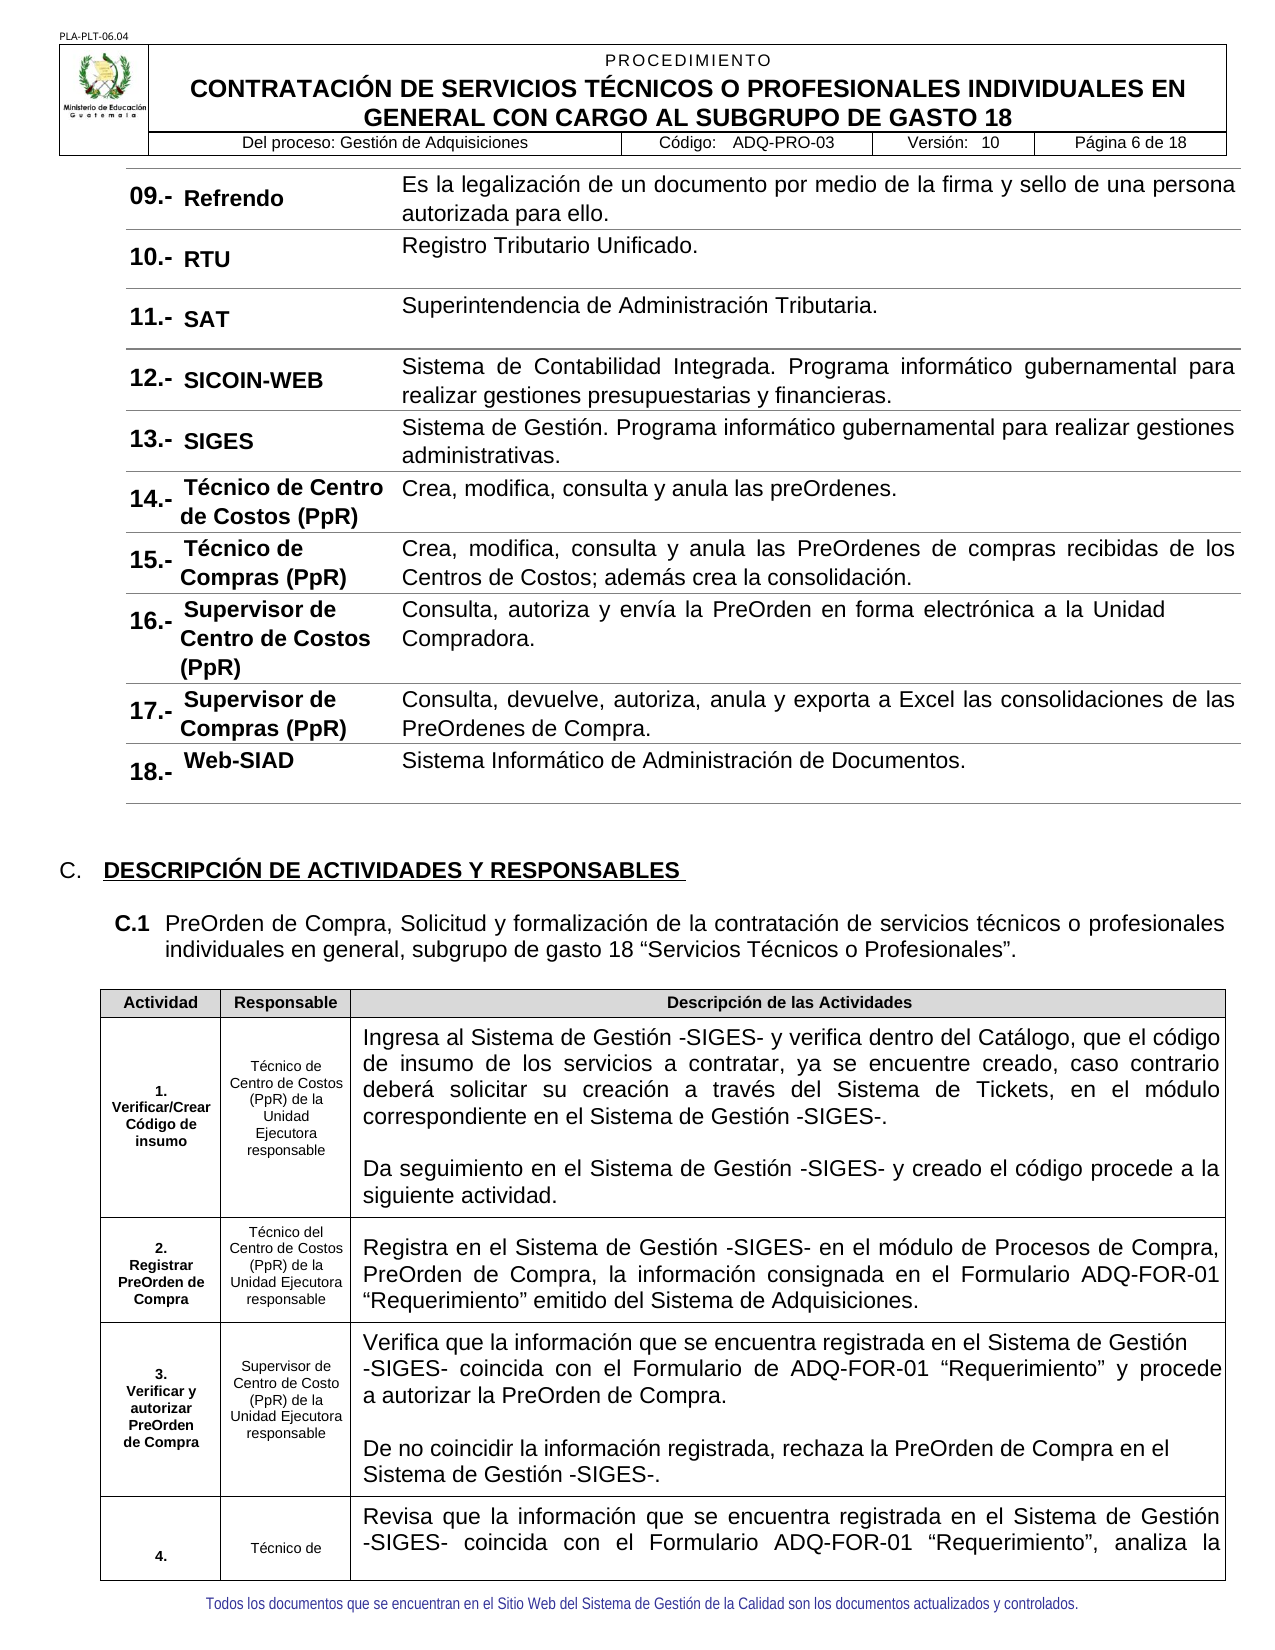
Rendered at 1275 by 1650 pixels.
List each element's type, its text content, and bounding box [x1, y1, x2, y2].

picture [62, 50, 147, 120]
table_cell Crea, modifica, consulta y anula las preOrdenes. [393, 472, 1241, 532]
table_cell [351, 1497, 1225, 1580]
table_cell Supervisor de Centro de Costo (PpR) de la Unidad Ejecutora responsable [221, 1323, 350, 1496]
table_cell Web-SIAD [176, 744, 393, 803]
table_header Actividad [101, 990, 220, 1017]
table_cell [221, 1497, 350, 1580]
table_cell Sistema Informático de Administración de Documentos. [393, 744, 1241, 803]
table_cell 15.- [126, 533, 176, 592]
table_cell Es la legalización de un documento por medio de la firma y sello de una persona autorizada para ello. [391, 169, 1241, 228]
table_cell Consulta, devuelve, autoriza, anula y exporta a Excel las consolidaciones de las PreOrdenes de Compra. [393, 684, 1241, 743]
table_cell Técnico del Centro de Costos (PpR) de la Unidad Ejecutora responsable [221, 1218, 350, 1322]
table_cell RTU [176, 230, 391, 288]
table_cell Supervisor de Centro de Costos (PpR) [176, 594, 393, 682]
table_cell Registra en el Sistema de Gestión -SIGES- en el módulo de Procesos de Compra, PreOrden de Compra, la información consignada en el Formulario ADQ-FOR-01 “Requerimiento” emitido del Sistema de Adquisiciones. [351, 1218, 1225, 1322]
table_cell Sistema de Gestión. Programa informático gubernamental para realizar gestiones administrativas. [393, 411, 1241, 471]
table_cell 11.- [126, 289, 176, 348]
table_cell Registro Tributario Unificado. [391, 230, 1241, 288]
table_cell SIGES [176, 411, 393, 471]
table_cell Técnico de Compras (PpR) [176, 533, 393, 592]
table_cell 10.- [126, 230, 176, 288]
table_cell Consulta, autoriza y envía la PreOrden en forma electrónica a la Unidad Compradora. [393, 594, 1241, 682]
table_cell Verifica que la información que se encuentra registrada en el Sistema de Gestión -SIGES- coincida con el Formulario de ADQ-FOR-01 “Requerimiento” y procede a autorizar la PreOrden de Compra. De no coincidir la información registrada, rechaza la PreOrden de Compra en el Sistema de Gestión -SIGES-. [351, 1323, 1225, 1496]
list DESCRIPCIÓN DE ACTIVIDADES Y RESPONSABLES [59, 857, 1225, 883]
table_cell SAT [176, 289, 391, 348]
table_cell 16.- [126, 594, 176, 682]
table_header 12.- [126, 350, 176, 410]
table_cell 1. Verificar/Crear Código de insumo [101, 1018, 220, 1217]
table_cell 18.- [126, 744, 176, 803]
table_cell Técnico de Centro de Costos (PpR) [176, 472, 393, 532]
table_cell Crea, modifica, consulta y anula las PreOrdenes de compras recibidas de los Centros de Costos; además crea la consolidación. [393, 533, 1241, 592]
table_cell Ingresa al Sistema de Gestión -SIGES- y verifica dentro del Catálogo, que el código de insumo de los servicios a contratar, ya se encuentre creado, caso contrario deberá solicitar su creación a través del Sistema de Tickets, en el módulo correspondiente en el Sistema de Gestión -SIGES-. Da seguimiento en el Sistema de Gestión -SIGES- y creado el código procede a la siguiente actividad. [351, 1018, 1225, 1217]
table_cell Supervisor de Compras (PpR) [176, 684, 393, 743]
table_cell 13.- [126, 411, 176, 471]
table_cell Técnico de Centro de Costos (PpR) de la Unidad Ejecutora responsable [221, 1018, 350, 1217]
table_cell 4. Consolidar PreOrden de Compra [101, 1497, 220, 1580]
table_cell 09.- [126, 169, 176, 228]
table_cell 17.- [126, 684, 176, 743]
table_cell Refrendo [176, 169, 391, 228]
table_header SICOIN-WEB [176, 350, 393, 410]
table_cell 3. Verificar y autorizar PreOrden de Compra [101, 1323, 220, 1496]
list PreOrden de Compra, Solicitud y formalización de la contratación de servicios técnicos o profesionales individuales en general, subgrupo de gasto 18 “Servicios Técnicos o Profesionales”. [114, 910, 1225, 962]
table_cell Superintendencia de Administración Tributaria. [391, 289, 1241, 348]
table_header Responsable [221, 990, 350, 1017]
table_header Descripción de las Actividades [351, 990, 1225, 1017]
table_cell 14.- [126, 472, 176, 532]
table_cell 2. Registrar PreOrden de Compra [101, 1218, 220, 1322]
table_header Sistema de Contabilidad Integrada. Programa informático gubernamental para realizar gestiones presupuestarias y financieras. [393, 350, 1241, 410]
